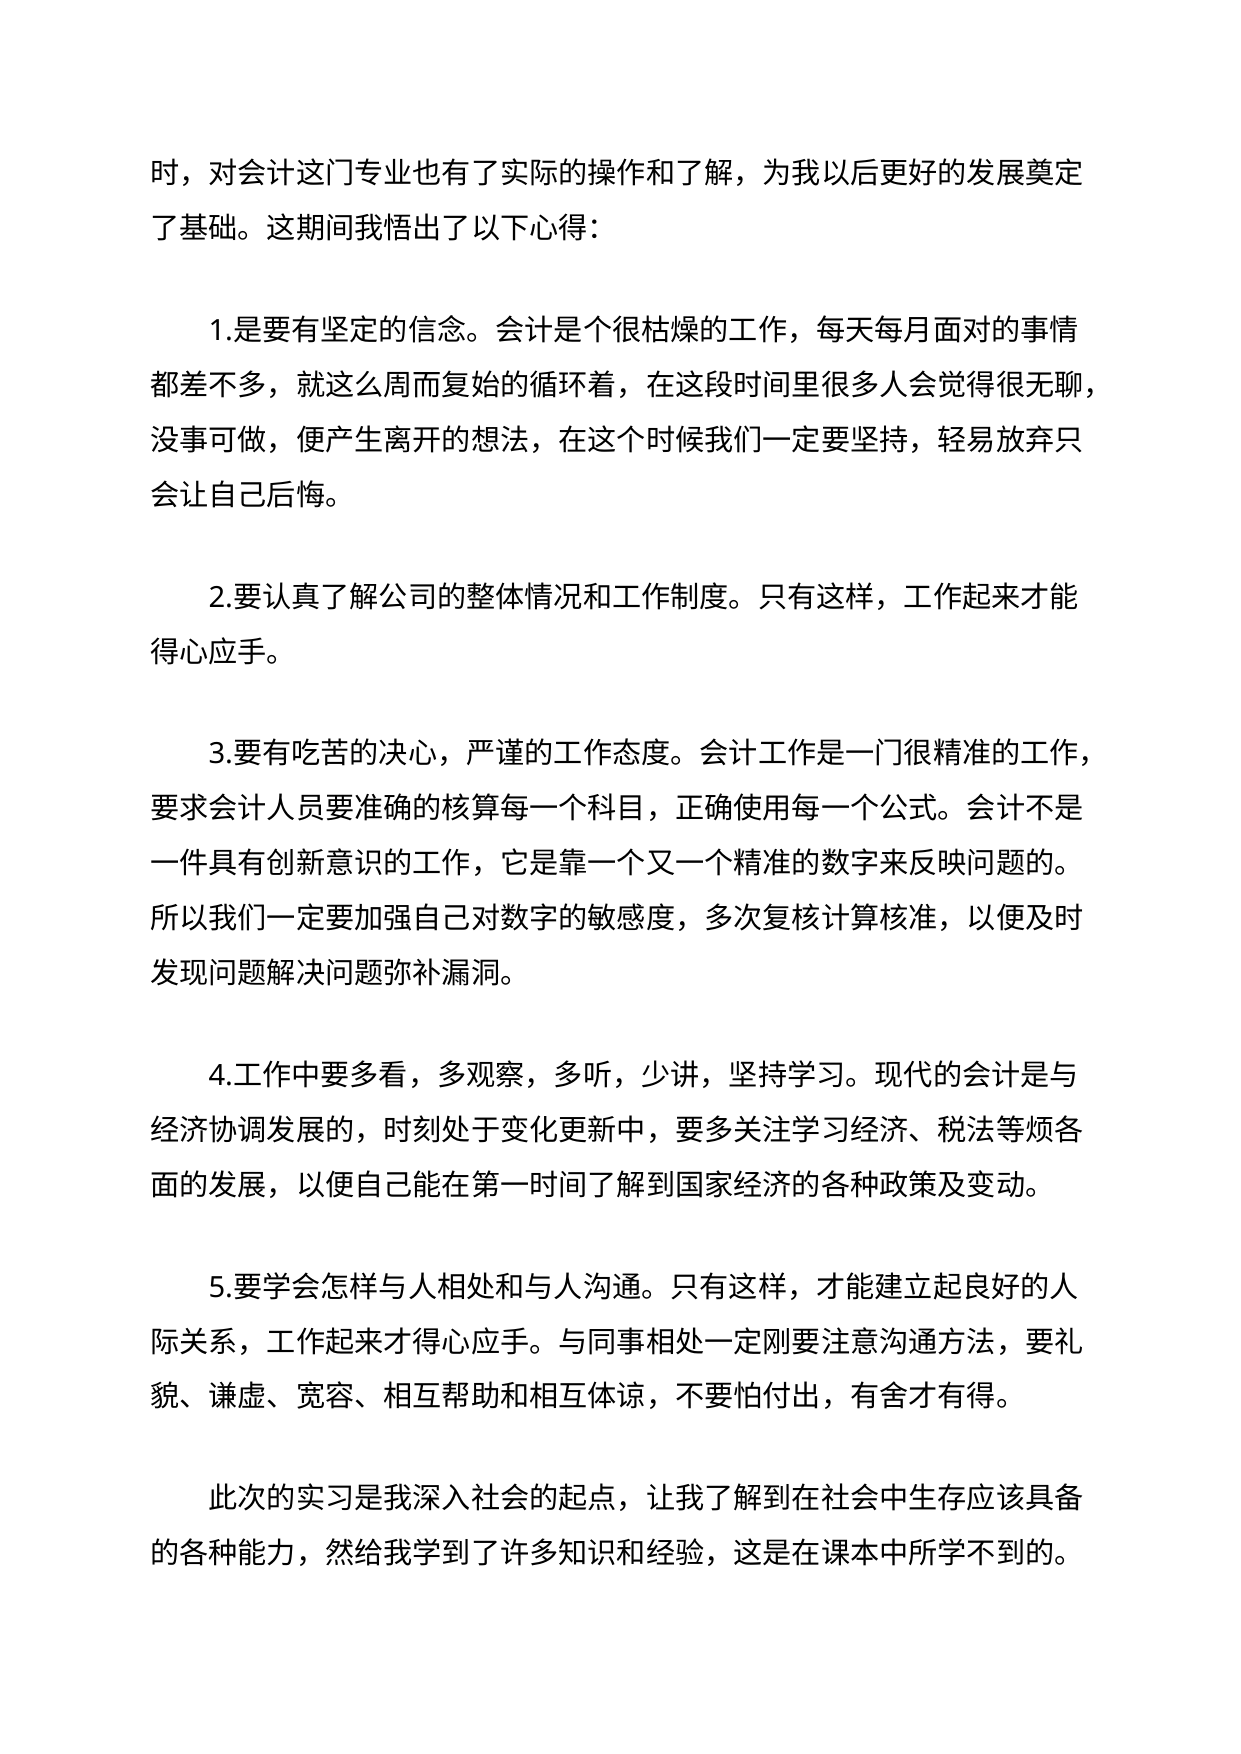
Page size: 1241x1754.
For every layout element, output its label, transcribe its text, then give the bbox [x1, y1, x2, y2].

text 2.要认真了解公司的整体情况和工作制度。只有这样，工作起来才能得心应手。 [150, 573, 1090, 671]
text 3.要有吃苦的决心，严谨的工作态度。会计工作是一门很精准的工作，要求会计人员要准确的核算每一个科目，正确使用每一个公式。会计不是一件具有创新意识的工作，它是靠一个又一个精准的数字来反映问题的。所以我们一定要加强自己对数字的敏感度，多次复核计算核准，以便及时发现问题解决问题弥补漏洞。 [150, 730, 1090, 992]
text 1.是要有坚定的信念。会计是个很枯燥的工作，每天每月面对的事情都差不多，就这么周而复始的循环着，在这段时间里很多人会觉得很无聊，没事可做，便产生离开的想法，在这个时候我们一定要坚持，轻易放弃只会让自己后悔。 [150, 307, 1090, 514]
text 4.工作中要多看，多观察，多听，少讲，坚持学习。现代的会计是与经济协调发展的，时刻处于变化更新中，要多关注学习经济、税法等烦各面的发展，以便自己能在第一时间了解到国家经济的各种政策及变动。 [150, 1051, 1090, 1204]
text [150, 1475, 1090, 1572]
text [150, 150, 1090, 247]
text 5.要学会怎样与人相处和与人沟通。只有这样，才能建立起良好的人际关系，工作起来才得心应手。与同事相处一定刚要注意沟通方法，要礼貌、谦虚、宽容、相互帮助和相互体谅，不要怕付出，有舍才有得。 [150, 1263, 1090, 1415]
